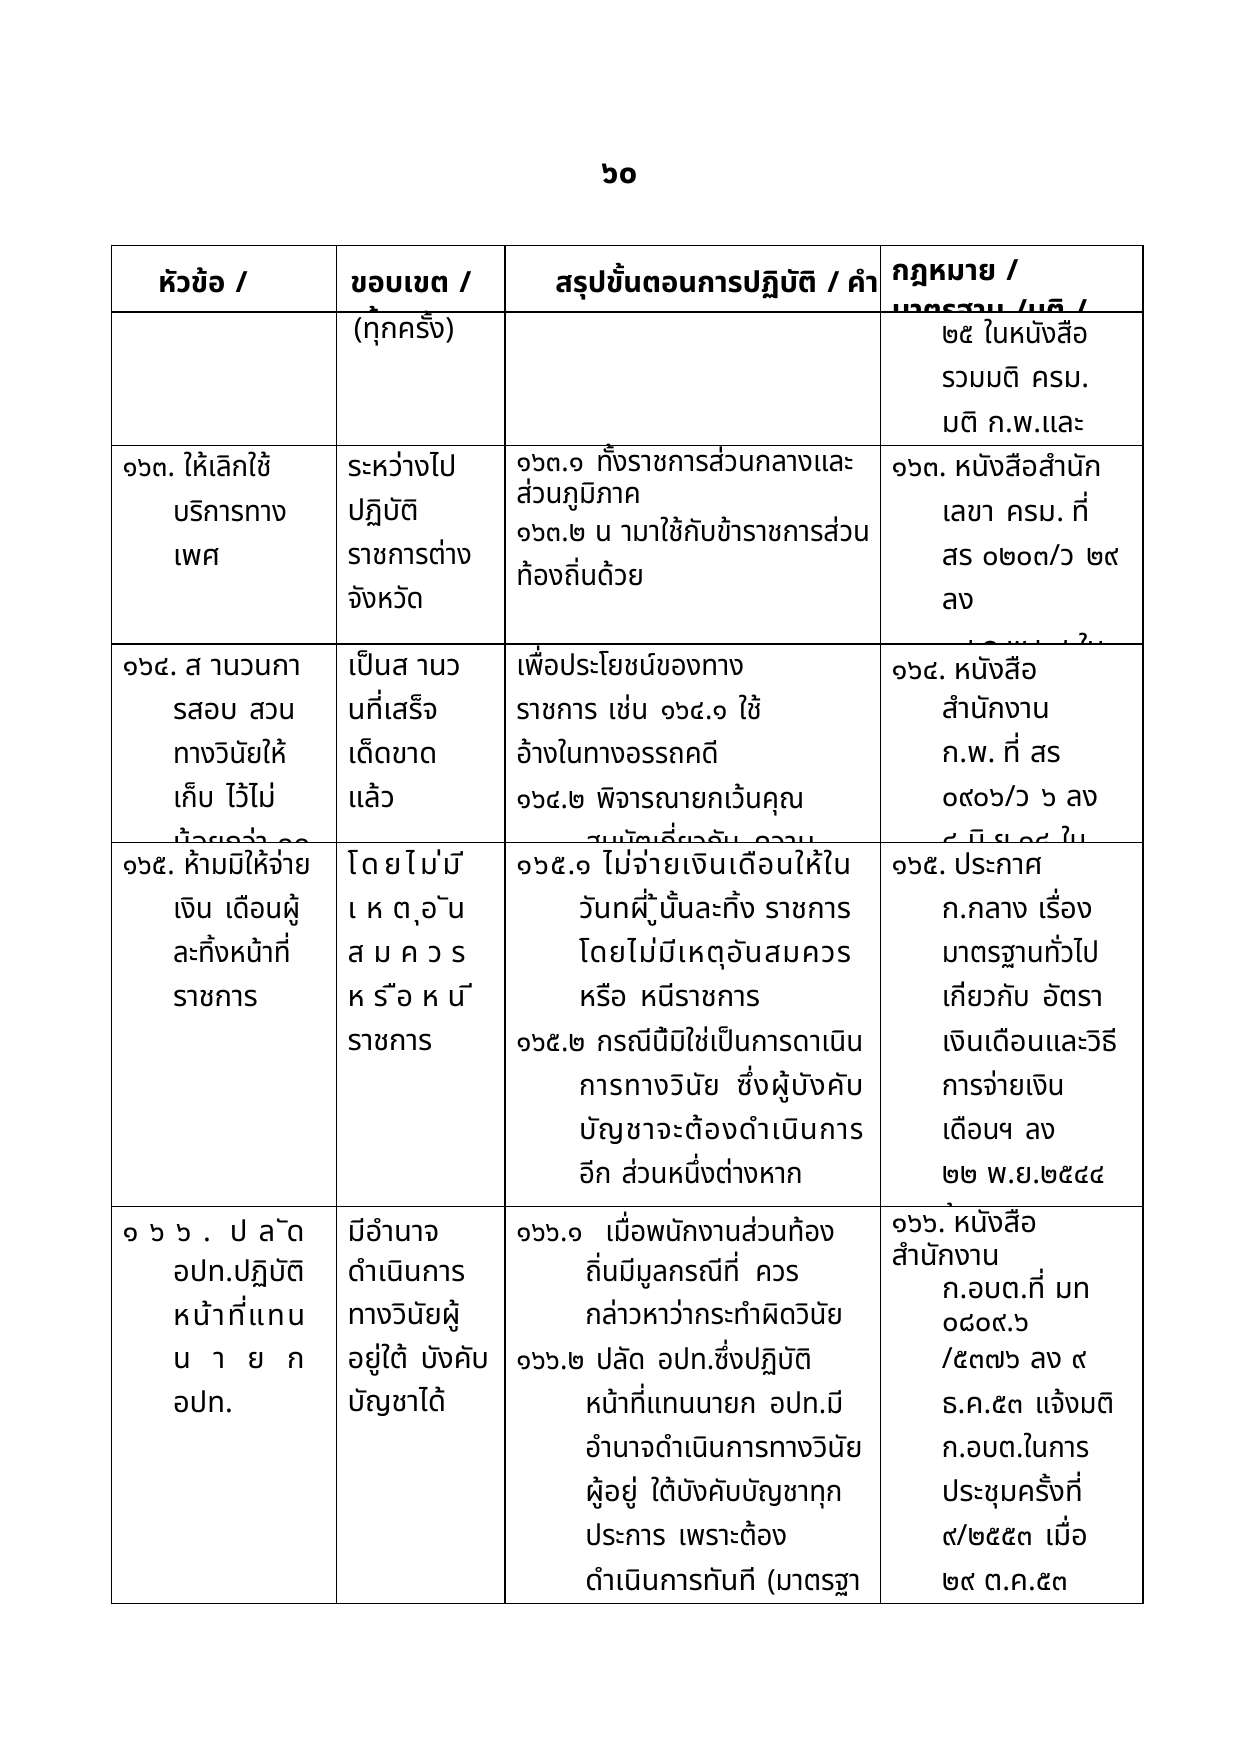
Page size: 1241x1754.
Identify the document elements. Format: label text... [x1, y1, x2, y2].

table_cell ๑๖๖. หนังสือสำนักงาน ก.อบต.ที่ มท ๐๘๐๙.๖ /๕๓๗๖ ลง ๙ ธ.ค.๕๓ แจ้งมติ ก.อบต.ในการ ประชุมครั้งที่ ๙/๒๕๕๓ เมื่อ ๒๙ ต.ค.๕๓ แจ้งมติ ก.อบต.ในการ ประชุมครั้งที่ ๙/๒๕๕๓ เมื่อ ๒๙ ต.ค.๕๓ ๑๖๖.๓ ประกอบคำสั่ง คสช.ที่ [881, 1207, 1142, 1602]
table_cell เป็นส านวนที่เสร็จ เด็ดขาดแล้ว [337, 645, 504, 842]
table_header ขอบเขต / เนื้อหา [337, 246, 504, 311]
table_cell ระหว่างไปปฏิบัติ ราชการต่างจังหวัด [337, 446, 504, 643]
table_cell (ทุกครั้ง) [337, 313, 504, 444]
table_cell มีอำนาจดำเนินการ ทางวินัยผู้อยู่ใต้ บังคับบัญชาได้ [337, 1207, 504, 1602]
table_cell ๑๖๓. ให้เลิกใช้บริการทาง เพศ [112, 446, 336, 643]
table_header หัวข้อ / ประเด็น [112, 246, 336, 311]
table_cell [506, 313, 880, 444]
table_cell ๑๖๓.๑ ทั้งราชการส่วนกลางและส่วนภูมิภาค ๑๖๓.๒ น ามาใช้กับข้าราชการส่วนท้องถิ่นด้วย [506, 446, 880, 643]
table_cell ๑๖๓. หนังสือสำนักเลขา ครม. ที่ สร ๐๒๐๓/ว ๒๙ ลง ๑๙ ก.พ.๒๘ ในหนังสือ รวมมติ ครม.มติ ก.พ. และระเบียบที่เกี่ยวกับ วินัย ก.ค.๕๒ หน้า ๑๓๖ [881, 446, 1142, 643]
table_cell โดยไม่มีเหตุอัน สมควร หรือหนี ราชการ [337, 843, 504, 1206]
table_cell เพื่อประโยชน์ของทางราชการ เช่น ๑๖๔.๑ ใช้อ้างในทางอรรถคดี ๑๖๔.๒ พิจารณายกเว้นคุณสมบัตเกี่ยวกับ ความประพฤติ [506, 645, 880, 842]
table_cell ๒๕ ในหนังสือรวมมติ ครม. มติ ก.พ.และ ระเบียบที่เกี่ยวกับวินัย ก.ค.๕๒ หน้า ๖๓๐ [881, 313, 1142, 444]
table_cell ๑๖๕. ห้ามมิให้จ่ายเงิน เดือนผู้ละทิ้งหน้าที่ ราชการ [112, 843, 336, 1206]
table_cell ๑๖๕. ประกาศ ก.กลาง เรื่อง มาตรฐานทั่วไปเกี่ยวกับ อัตราเงินเดือนและวิธี การจ่ายเงินเดือนฯ ลง ๒๒ พ.ย.๒๕๔๔ ข้อ ๑ วรรคสอง ประกอบ พรฎ.การจ่ายเงินเดือน เงินปี บ าเหน็จ บ านาญ และเงินอื่นในลักษณะ เดียวกัน พ.ศ. ๒๕๓๕ มาตรา ๑๖ วรรค ๑ [881, 843, 1142, 1206]
table_cell [112, 313, 336, 444]
table_cell ๑๖๔. หนังสือสำนักงาน ก.พ. ที่ สร ๐๙๐๖/ว ๖ ลง ๘ มิ.ย.๑๔ ในหนังสือ รวมมติ ครม. มติ ก.พ. และระเบียบที่เกี่ยวกับ วินัย ก.ค.๕๒ หน้า ๓๖๖ [881, 645, 1142, 842]
table_header สรุปขั้นตอนการปฏิบัติ / คำอธิบาย [506, 246, 880, 311]
table_cell ๑๖๖. ปลัด อปท.ปฏิบัติ หน้าที่แทนนายก อปท. [112, 1207, 336, 1602]
table_header กฎหมาย / มาตรฐาน /มติ / แนวทาง / หนังสือที่เกี่ยวข้อง [881, 246, 1142, 311]
table_cell ๑๖๖.๑ เมื่อพนักงานส่วนท้องถิ่นมีมูลกรณีที่ ควรกล่าวหาว่ากระทำผิดวินัย ๑๖๖.๒ ปลัด อปท.ซึ่งปฏิบัติหน้าที่แทนนายก อปท.มีอำนาจดำเนินการทางวินัยผู้อยู่ ใต้บังคับบัญชาทุกประการ เพราะต้อง ดำเนินการทันที (มาตรฐานทั่วไปเกี่ยว กับวินัยฯ ข้อ ๒๔ วรรค ๔) อปท.มีอำนาจดำเนินการทางวินัยผู้อยู่ ใต้บังคับบัญชาทุกประการ เพราะต้อง ดำเนินการทันที (มาตรฐานทั่วไปเกี่ยว กับวินัย ข้อ ๒๐ วรรค ๔) ๑๖๖.๓ ต้องขอความเห็นชอบจาก ก.จังหวัด [506, 1207, 880, 1602]
table_cell ๑๖๔. ส านวนการสอบ สวนทางวินัยให้เก็บ ไว้ไม่น้อยกว่า ๑๐ ปี [112, 645, 336, 842]
table_cell ๑๖๕.๑ ไม่จ่ายเงินเดือนให้ในวันทผี่ ู้นั้นละทิ้ง ราชการโดยไม่มีเหตุอันสมควร หรือ หนีราชการ ๑๖๕.๒ กรณีนี้มิใช่เป็นการดาเนินการทางวินัย ซึ่งผู้บังคับบัญชาจะต้องดำเนินการอีก ส่วนหนึ่งต่างหาก [506, 843, 880, 1206]
text ๖๐ [102, 148, 1136, 198]
